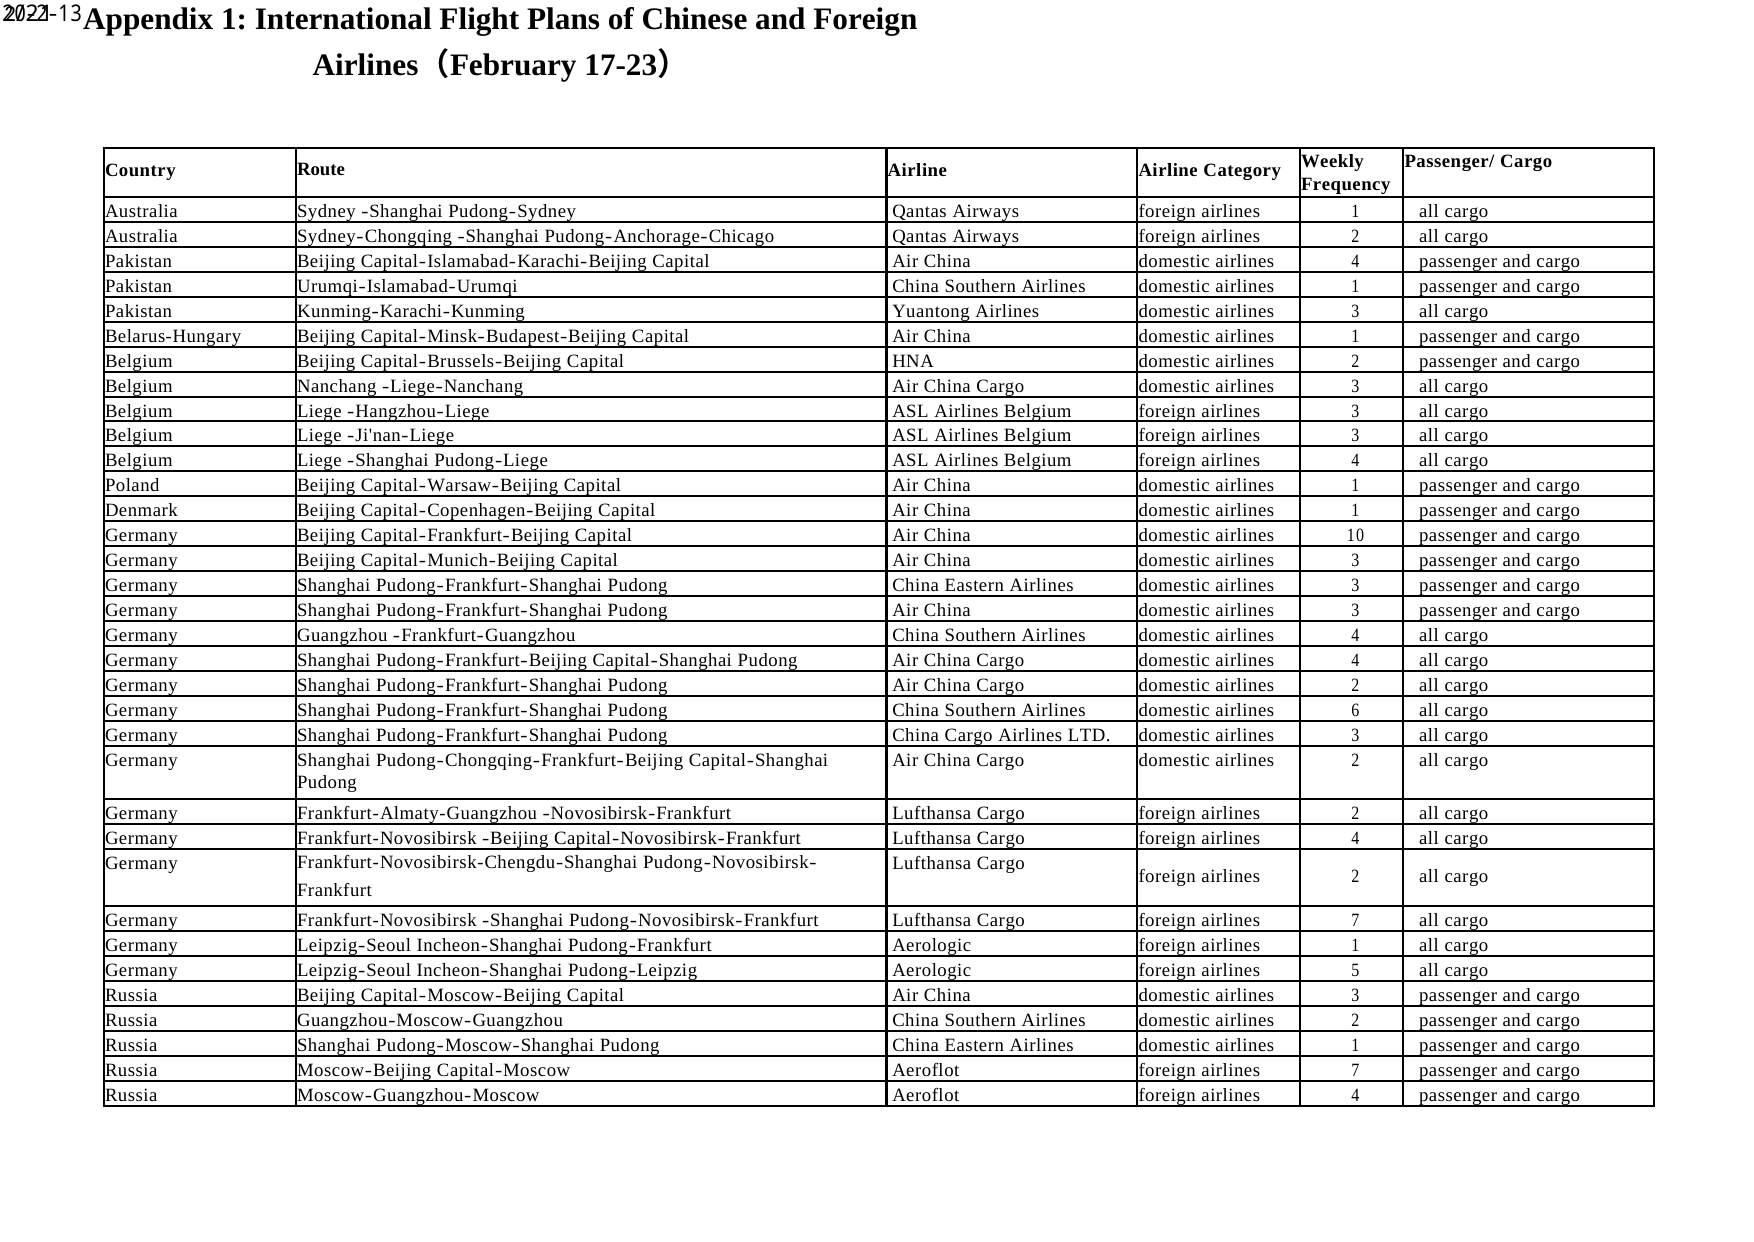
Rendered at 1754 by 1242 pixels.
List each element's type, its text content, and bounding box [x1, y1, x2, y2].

table_cell China Eastern Airlines [888, 1032, 1136, 1055]
table_header Airline Category [1138, 149, 1299, 196]
table_cell domestic airlines [1138, 323, 1299, 346]
table_header Airline [888, 149, 1136, 196]
table_cell Beijing Capital-Islamabad-Karachi-Beijing Capital [297, 248, 885, 271]
table_cell Germany [105, 622, 295, 644]
table_cell foreign airlines [1138, 800, 1299, 823]
table_cell Germany [105, 722, 295, 744]
table_cell domestic airlines [1138, 348, 1299, 371]
table_cell Sydney-Chongqing -Shanghai Pudong-Anchorage-Chicago [297, 223, 885, 246]
table_cell Air China [888, 547, 1136, 569]
table_cell Liege -Ji'nan-Liege [297, 422, 885, 444]
table_cell Germany [105, 957, 295, 980]
table_cell China Southern Airlines [888, 1007, 1136, 1030]
table_cell 1 [1301, 273, 1402, 296]
table_cell 4 [1301, 647, 1402, 669]
table_cell domestic airlines [1138, 982, 1299, 1005]
table_cell domestic airlines [1138, 522, 1299, 544]
table_cell Germany [105, 697, 295, 719]
table_cell Air China Cargo [888, 747, 1136, 798]
table_cell Russia [105, 1057, 295, 1080]
table_cell Germany [105, 547, 295, 569]
table_cell Sydney -Shanghai Pudong-Sydney [297, 198, 885, 221]
table_cell all cargo [1404, 223, 1653, 246]
table_cell domestic airlines [1138, 647, 1299, 669]
table_cell foreign airlines [1138, 223, 1299, 246]
table_cell domestic airlines [1138, 547, 1299, 569]
table_cell Liege -Hangzhou-Liege [297, 398, 885, 419]
table_cell passenger and cargo [1404, 323, 1653, 346]
table_cell Aerologic [888, 957, 1136, 980]
table_cell Germany [105, 850, 295, 905]
table_cell Frankfurt-Novosibirsk -Beijing Capital-Novosibirsk-Frankfurt [297, 825, 885, 848]
table_cell all cargo [1404, 825, 1653, 848]
table_cell 3 [1301, 373, 1402, 396]
table_cell Russia [105, 1082, 295, 1105]
table_cell Beijing Capital-Frankfurt-Beijing Capital [297, 522, 885, 544]
table_cell passenger and cargo [1404, 572, 1653, 594]
table_cell 1 [1301, 198, 1402, 221]
table_cell passenger and cargo [1404, 1057, 1653, 1080]
table_cell Germany [105, 672, 295, 694]
table_header Passenger/ Cargo [1404, 149, 1653, 196]
table_cell 2 [1301, 800, 1402, 823]
table_cell Beijing Capital-Munich-Beijing Capital [297, 547, 885, 569]
table_cell passenger and cargo [1404, 982, 1653, 1005]
table_header Route [297, 149, 885, 196]
table_cell Aerologic [888, 932, 1136, 955]
table_cell Lufthansa Cargo [888, 825, 1136, 848]
table_cell Beijing Capital-Brussels-Beijing Capital [297, 348, 885, 371]
table_cell foreign airlines [1138, 932, 1299, 955]
table_cell 6 [1301, 697, 1402, 719]
table_cell all cargo [1404, 398, 1653, 419]
table_cell 2 [1301, 1007, 1402, 1030]
table_cell Leipzig-Seoul Incheon-Shanghai Pudong-Frankfurt [297, 932, 885, 955]
table_cell Liege -Shanghai Pudong-Liege [297, 447, 885, 469]
table_cell Shanghai Pudong-Moscow-Shanghai Pudong [297, 1032, 885, 1055]
table_cell passenger and cargo [1404, 248, 1653, 271]
table_cell 2 [1301, 850, 1402, 905]
table_cell domestic airlines [1138, 248, 1299, 271]
table_cell Denmark [105, 497, 295, 519]
table_cell foreign airlines [1138, 907, 1299, 930]
table_cell 3 [1301, 422, 1402, 444]
table_cell Guangzhou-Moscow-Guangzhou [297, 1007, 885, 1030]
table_cell all cargo [1404, 747, 1653, 798]
table_cell Germany [105, 522, 295, 544]
table_cell Air China [888, 472, 1136, 494]
table_cell 1 [1301, 497, 1402, 519]
table_cell domestic airlines [1138, 1007, 1299, 1030]
table_cell 4 [1301, 622, 1402, 644]
table_cell Poland [105, 472, 295, 494]
table_cell 2 [1301, 747, 1402, 798]
table_cell all cargo [1404, 850, 1653, 905]
table_cell Germany [105, 800, 295, 823]
table_cell Aeroflot [888, 1082, 1136, 1105]
table_cell domestic airlines [1138, 597, 1299, 619]
table_cell Yuantong Airlines [888, 298, 1136, 321]
table_cell domestic airlines [1138, 572, 1299, 594]
table_cell all cargo [1404, 422, 1653, 444]
table_cell Lufthansa Cargo [888, 850, 1136, 905]
table_cell passenger and cargo [1404, 348, 1653, 371]
table_cell 2 [1301, 348, 1402, 371]
table_cell domestic airlines [1138, 298, 1299, 321]
table_cell all cargo [1404, 447, 1653, 469]
table_cell Pakistan [105, 298, 295, 321]
table_cell Russia [105, 1007, 295, 1030]
table_cell 3 [1301, 572, 1402, 594]
table_cell Germany [105, 907, 295, 930]
table_cell 3 [1301, 547, 1402, 569]
table_cell 3 [1301, 982, 1402, 1005]
table_cell Frankfurt-Novosibirsk -Shanghai Pudong-Novosibirsk-Frankfurt [297, 907, 885, 930]
table_cell Qantas Airways [888, 223, 1136, 246]
table_cell 7 [1301, 907, 1402, 930]
table_cell 1 [1301, 1032, 1402, 1055]
table_cell Urumqi-Islamabad-Urumqi [297, 273, 885, 296]
table_cell foreign airlines [1138, 422, 1299, 444]
table_cell Shanghai Pudong-Frankfurt-Beijing Capital-Shanghai Pudong [297, 647, 885, 669]
table_cell 3 [1301, 298, 1402, 321]
table_cell Aeroflot [888, 1057, 1136, 1080]
table_cell 3 [1301, 722, 1402, 744]
table_cell Shanghai Pudong-Frankfurt-Shanghai Pudong [297, 597, 885, 619]
table_header Country [105, 149, 295, 196]
table_cell Russia [105, 982, 295, 1005]
table_cell passenger and cargo [1404, 1032, 1653, 1055]
table_cell 10 [1301, 522, 1402, 544]
table_cell 2 [1301, 223, 1402, 246]
table_cell passenger and cargo [1404, 547, 1653, 569]
table_cell Qantas Airways [888, 198, 1136, 221]
table_cell Guangzhou -Frankfurt-Guangzhou [297, 622, 885, 644]
table_cell Beijing Capital-Copenhagen-Beijing Capital [297, 497, 885, 519]
table_cell passenger and cargo [1404, 1082, 1653, 1105]
table_cell foreign airlines [1138, 957, 1299, 980]
table_cell domestic airlines [1138, 497, 1299, 519]
table_cell 7 [1301, 1057, 1402, 1080]
table_cell Air China Cargo [888, 672, 1136, 694]
table_cell all cargo [1404, 647, 1653, 669]
table_cell Germany [105, 932, 295, 955]
table_cell Belarus-Hungary [105, 323, 295, 346]
table_cell Russia [105, 1032, 295, 1055]
table_cell Shanghai Pudong-Frankfurt-Shanghai Pudong [297, 722, 885, 744]
table_cell China Eastern Airlines [888, 572, 1136, 594]
table_cell ASL Airlines Belgium [888, 447, 1136, 469]
table_cell domestic airlines [1138, 472, 1299, 494]
table_cell Leipzig-Seoul Incheon-Shanghai Pudong-Leipzig [297, 957, 885, 980]
table_cell foreign airlines [1138, 447, 1299, 469]
table_cell Air China [888, 248, 1136, 271]
table_cell foreign airlines [1138, 1082, 1299, 1105]
table_cell foreign airlines [1138, 398, 1299, 419]
table_cell Shanghai Pudong-Frankfurt-Shanghai Pudong [297, 572, 885, 594]
table_cell domestic airlines [1138, 273, 1299, 296]
table_cell all cargo [1404, 957, 1653, 980]
table_cell all cargo [1404, 298, 1653, 321]
table_header Weekly Frequency [1301, 149, 1402, 196]
table_cell Beijing Capital-Warsaw-Beijing Capital [297, 472, 885, 494]
table_cell domestic airlines [1138, 373, 1299, 396]
table_cell 1 [1301, 323, 1402, 346]
table_cell all cargo [1404, 722, 1653, 744]
table_cell 4 [1301, 1082, 1402, 1105]
table_cell Air China [888, 982, 1136, 1005]
table_cell Beijing Capital-Minsk-Budapest-Beijing Capital [297, 323, 885, 346]
table_cell domestic airlines [1138, 747, 1299, 798]
table_cell all cargo [1404, 932, 1653, 955]
table_cell Pakistan [105, 273, 295, 296]
table_cell passenger and cargo [1404, 1007, 1653, 1030]
table_cell Air China [888, 497, 1136, 519]
table_cell 1 [1301, 932, 1402, 955]
table_cell Germany [105, 747, 295, 798]
table_cell passenger and cargo [1404, 273, 1653, 296]
table_cell Australia [105, 223, 295, 246]
table_cell Beijing Capital-Moscow-Beijing Capital [297, 982, 885, 1005]
table_cell domestic airlines [1138, 622, 1299, 644]
table_cell Belgium [105, 422, 295, 444]
table_cell foreign airlines [1138, 1057, 1299, 1080]
table_cell foreign airlines [1138, 825, 1299, 848]
table_cell Frankfurt-Novosibirsk-Chengdu-Shanghai Pudong-Novosibirsk-Frankfurt [297, 850, 885, 905]
table_cell passenger and cargo [1404, 522, 1653, 544]
table_cell foreign airlines [1138, 198, 1299, 221]
table_cell Germany [105, 572, 295, 594]
table_cell Air China [888, 522, 1136, 544]
table_cell Air China [888, 597, 1136, 619]
table_cell passenger and cargo [1404, 497, 1653, 519]
table_cell Belgium [105, 373, 295, 396]
table_cell China Southern Airlines [888, 622, 1136, 644]
table_cell 2 [1301, 672, 1402, 694]
table_cell China Southern Airlines [888, 273, 1136, 296]
table_cell Nanchang -Liege-Nanchang [297, 373, 885, 396]
table_cell ASL Airlines Belgium [888, 398, 1136, 419]
table_cell 1 [1301, 472, 1402, 494]
table_cell Germany [105, 597, 295, 619]
table_cell domestic airlines [1138, 722, 1299, 744]
table_cell all cargo [1404, 622, 1653, 644]
table_cell Belgium [105, 398, 295, 419]
table_cell all cargo [1404, 672, 1653, 694]
table_cell 4 [1301, 825, 1402, 848]
table_cell Moscow-Beijing Capital-Moscow [297, 1057, 885, 1080]
table_cell passenger and cargo [1404, 597, 1653, 619]
table_cell Air China Cargo [888, 373, 1136, 396]
table_cell HNA [888, 348, 1136, 371]
table_cell all cargo [1404, 198, 1653, 221]
table_cell Air China [888, 323, 1136, 346]
table_cell all cargo [1404, 697, 1653, 719]
table_cell domestic airlines [1138, 697, 1299, 719]
table_cell Frankfurt-Almaty-Guangzhou -Novosibirsk-Frankfurt [297, 800, 885, 823]
table_cell Lufthansa Cargo [888, 907, 1136, 930]
table_cell all cargo [1404, 373, 1653, 396]
table_cell ASL Airlines Belgium [888, 422, 1136, 444]
table_cell Moscow-Guangzhou-Moscow [297, 1082, 885, 1105]
table_cell Belgium [105, 348, 295, 371]
table_cell 4 [1301, 447, 1402, 469]
table_cell Shanghai Pudong-Frankfurt-Shanghai Pudong [297, 697, 885, 719]
table_cell Australia [105, 198, 295, 221]
table_cell domestic airlines [1138, 1032, 1299, 1055]
table_cell 3 [1301, 398, 1402, 419]
table_cell Germany [105, 647, 295, 669]
table_cell 5 [1301, 957, 1402, 980]
table_cell all cargo [1404, 907, 1653, 930]
table_cell Pakistan [105, 248, 295, 271]
table_cell Belgium [105, 447, 295, 469]
table_cell Kunming-Karachi-Kunming [297, 298, 885, 321]
table_cell Air China Cargo [888, 647, 1136, 669]
table_cell domestic airlines [1138, 672, 1299, 694]
table_cell Lufthansa Cargo [888, 800, 1136, 823]
table_cell Shanghai Pudong-Frankfurt-Shanghai Pudong [297, 672, 885, 694]
table_cell all cargo [1404, 800, 1653, 823]
table_cell 3 [1301, 597, 1402, 619]
table_cell 4 [1301, 248, 1402, 271]
table_cell Shanghai Pudong-Chongqing-Frankfurt-Beijing Capital-Shanghai Pudong [297, 747, 885, 798]
table_cell China Cargo Airlines LTD. [888, 722, 1136, 744]
table_cell passenger and cargo [1404, 472, 1653, 494]
table_cell Germany [105, 825, 295, 848]
table_cell foreign airlines [1138, 850, 1299, 905]
table_cell China Southern Airlines [888, 697, 1136, 719]
